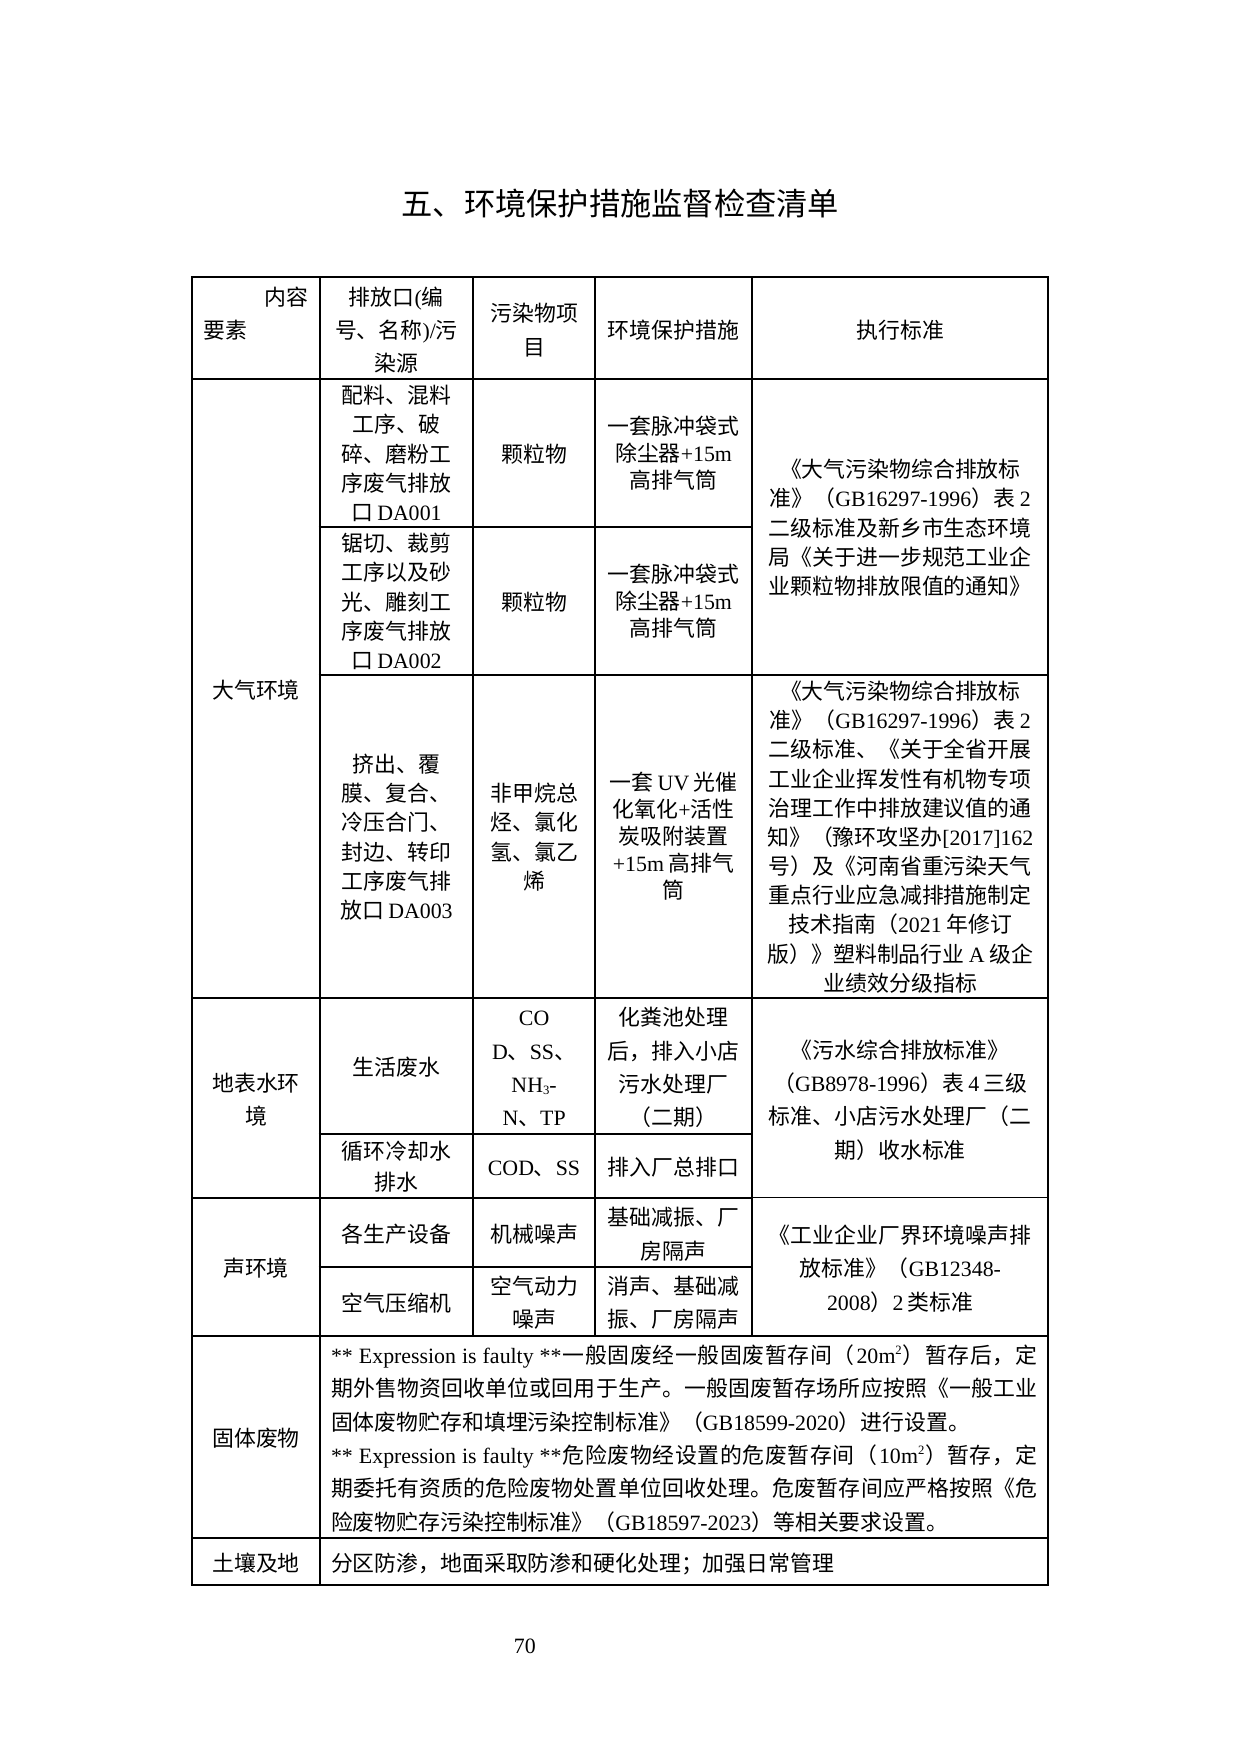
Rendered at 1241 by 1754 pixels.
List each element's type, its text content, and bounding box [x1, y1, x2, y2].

table_cell 《工业企业厂界环境噪声排放标准》（GB12348-2008）2类标准 [753, 1198, 1047, 1334]
table_header 内容 要素 [193, 278, 319, 378]
table_cell 非甲烷总烃、氯化氢、氯乙烯 [474, 676, 594, 997]
table_cell 一套脉冲袋式除尘器+15m高排气筒 [596, 380, 751, 526]
table_cell 《大气污染物综合排放标准》（GB16297-1996）表2二级标准及新乡市生态环境局《关于进一步规范工业企业颗粒物排放限值的通知》 [753, 380, 1047, 674]
table_cell 挤出、覆膜、复合、冷压合门、封边、转印工序废气排放口DA003 [321, 676, 472, 997]
table_cell 空气压缩机 [321, 1268, 472, 1334]
table_cell 颗粒物 [474, 380, 594, 526]
table_header 排放口(编号、名称)/污染源 [321, 278, 472, 378]
table_cell ①一般固废经一般固废暂存间（20m2）暂存后，定期外售物资回收单位或回用于生产。一般固废暂存场所应按照《一般工业固体废物贮存和填埋污染控制标准》（GB18599-2020）进行设置。 ②危险废物经设置的危废暂存间（10m2）暂存，定期委托有资质的危险废物处置单位回收处理。危废暂存间应严格按照《危险废物贮存污染控制标准》（GB18597-2023）等相关要求设置。 [321, 1337, 1047, 1537]
table_cell 化粪池处理后，排入小店污水处理厂（二期） [596, 999, 751, 1132]
table_cell 一套UV光催化氧化+活性炭吸附装置+15m高排气筒 [596, 676, 751, 997]
table_cell 循环冷却水排水 [321, 1135, 472, 1197]
text 五、环境保护措施监督检查清单 [187, 179, 1053, 224]
table_cell 土壤及地下水污染防治措施 [193, 1539, 319, 1584]
table_cell 基础减振、厂房隔声 [596, 1199, 751, 1266]
table_cell COD、SS [474, 1135, 594, 1197]
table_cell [321, 1539, 1047, 1584]
table_cell 生活废水 [321, 999, 472, 1132]
table_cell COD、SS、NH3-N、TP [474, 999, 594, 1132]
table_cell 《大气污染物综合排放标准》（GB16297-1996）表2二级标准、《关于全省开展工业企业挥发性有机物专项治理工作中排放建议值的通知》（豫环攻坚办[2017]162号）及《河南省重污染天气重点行业应急减排措施制定技术指南（2021年修订版）》塑料制品行业A级企业绩效分级指标 [753, 676, 1047, 997]
table_header 污染物项目 [474, 278, 594, 378]
table_header 环境保护措施 [596, 278, 751, 378]
table_cell 锯切、裁剪工序以及砂光、雕刻工序废气排放口DA002 [321, 528, 472, 674]
table_cell 大气环境 [193, 380, 319, 997]
table_cell 地表水环境 [193, 999, 319, 1197]
table_cell 配料、混料工序、破碎、磨粉工序废气排放口DA001 [321, 380, 472, 526]
table_header 执行标准 [753, 278, 1047, 378]
table_cell 声环境 [193, 1199, 319, 1334]
table_cell 空气动力噪声 [474, 1268, 594, 1334]
table_cell 一套脉冲袋式除尘器+15m高排气筒 [596, 528, 751, 674]
table_cell 《污水综合排放标准》（GB8978-1996）表4三级标准、小店污水处理厂（二期）收水标准 [753, 999, 1047, 1197]
table_cell 颗粒物 [474, 528, 594, 674]
table_cell 机械噪声 [474, 1199, 594, 1266]
table_cell 固体废物 [193, 1337, 319, 1537]
table_cell 消声、基础减振、厂房隔声 [596, 1268, 751, 1334]
table_cell 各生产设备 [321, 1199, 472, 1266]
table_cell 排入厂总排口 [596, 1135, 751, 1197]
